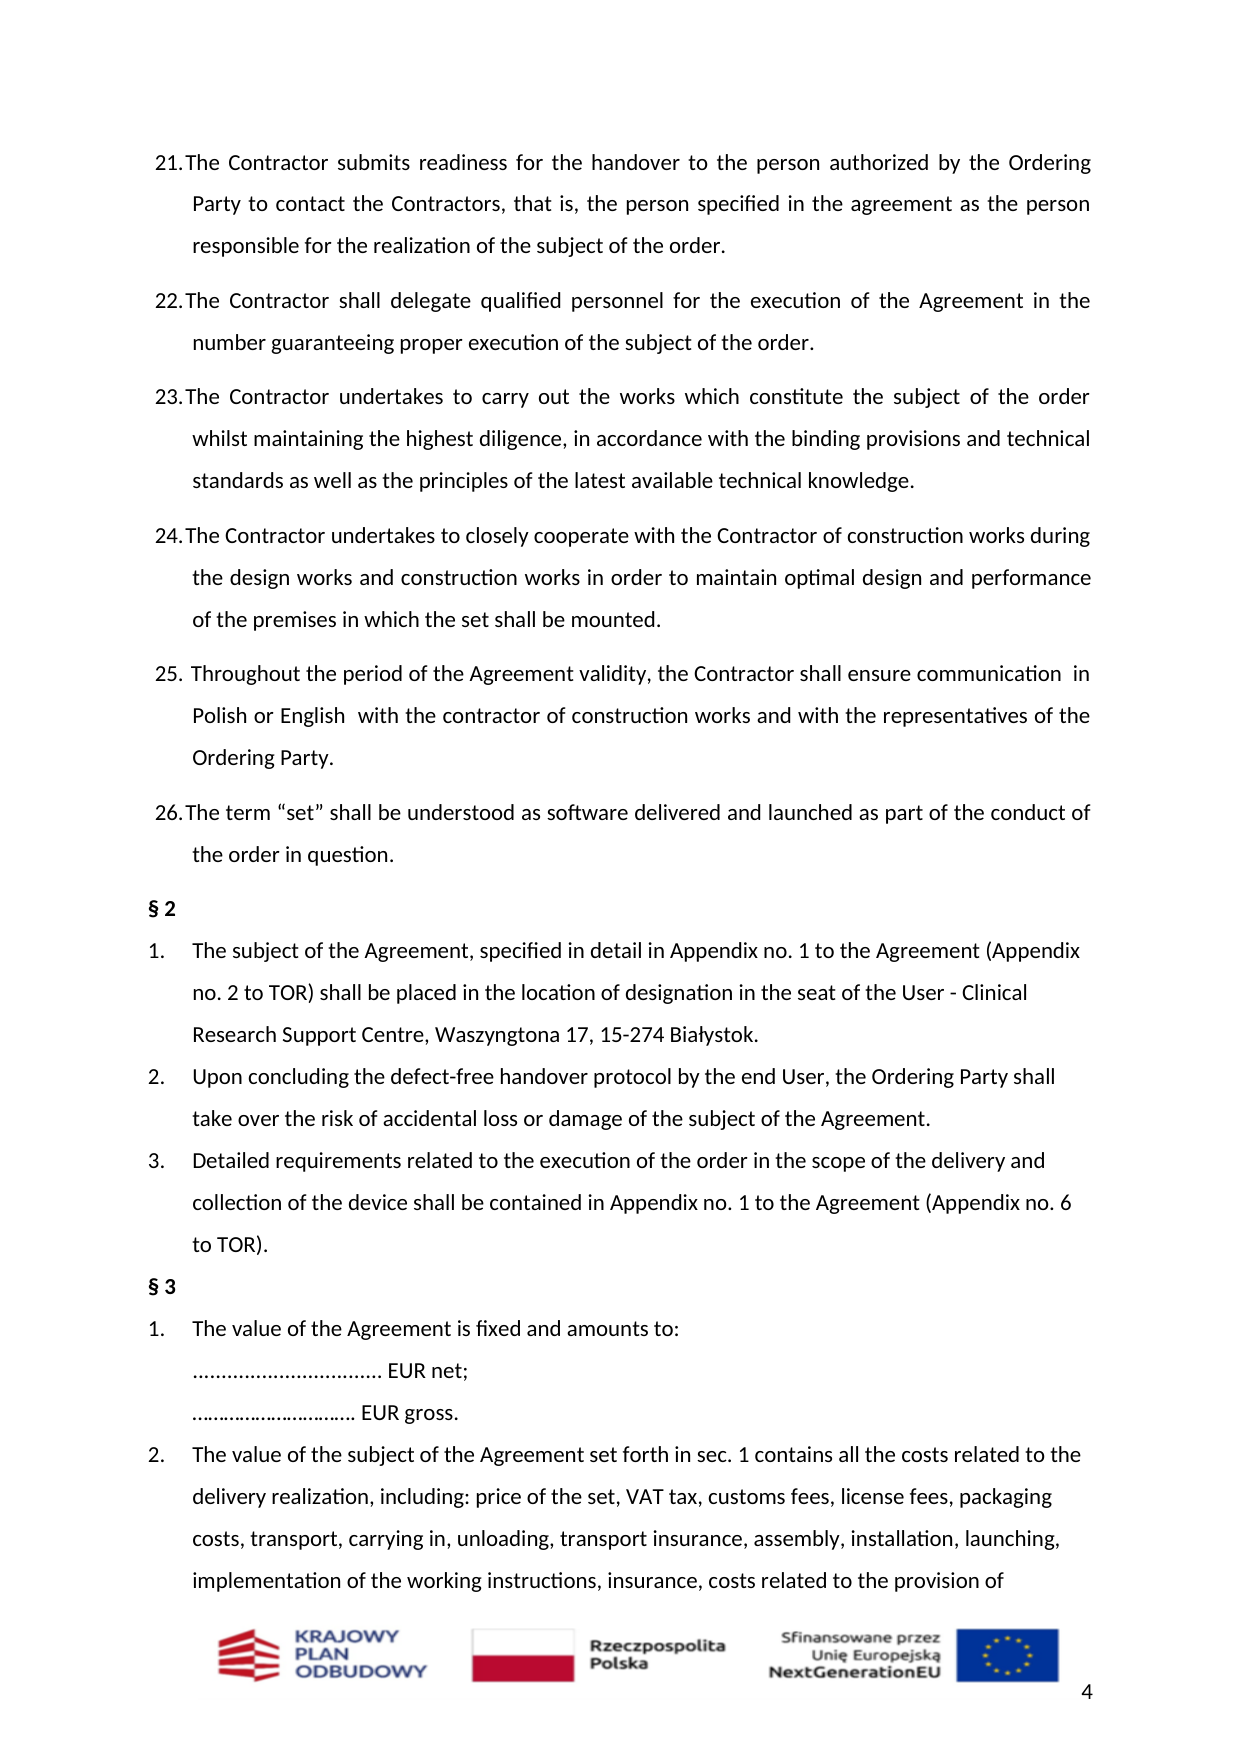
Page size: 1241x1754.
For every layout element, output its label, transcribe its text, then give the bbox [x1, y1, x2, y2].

list The Contractor undertakes to closely cooperate with the Contractor of construction works during the design works and construction works in order to maintain optimal design and performance of the premises in which the set shall be mounted. [154, 521, 1093, 633]
text § 3 [148, 1272, 1093, 1300]
picture [197, 1612, 1082, 1700]
list Upon concluding the defect-free handover protocol by the end User, the Ordering Party shall take over the risk of accidental loss or damage of the subject of the Agreement. [148, 1062, 1093, 1132]
list The term “set” shall be understood as software delivered and launched as part of the conduct of the order in question. [154, 798, 1093, 868]
list The Contractor submits readiness for the handover to the person authorized by the Ordering Party to contact the Contractors, that is, the person specified in the agreement as the person responsible for the realization of the subject of the order. [154, 148, 1093, 259]
text …………………………. EUR gross. [192, 1398, 1093, 1426]
list The subject of the Agreement, specified in detail in Appendix no. 1 to the Agreement (Appendix no. 2 to TOR) shall be placed in the location of designation in the seat of the User - Clinical Research Support Centre, Waszyngtona 17, 15-274 Białystok. [148, 936, 1093, 1048]
list The Contractor shall delegate qualified personnel for the execution of the Agreement in the number guaranteeing proper execution of the subject of the order. [154, 286, 1093, 356]
text § 2 [148, 894, 1093, 922]
list The Contractor undertakes to carry out the works which constitute the subject of the order whilst maintaining the highest diligence, in accordance with the binding provisions and technical standards as well as the principles of the latest available technical knowledge. [154, 382, 1093, 494]
list The value of the Agreement is fixed and amounts to: ................................. EUR net; [148, 1314, 1093, 1384]
list Throughout the period of the Agreement validity, the Contractor shall ensure communication in Polish or English with the contractor of construction works and with the representatives of the Ordering Party. [154, 659, 1093, 771]
list Detailed requirements related to the execution of the order in the scope of the delivery and collection of the device shall be contained in Appendix no. 1 to the Agreement (Appendix no. 6 to TOR). [148, 1146, 1093, 1258]
